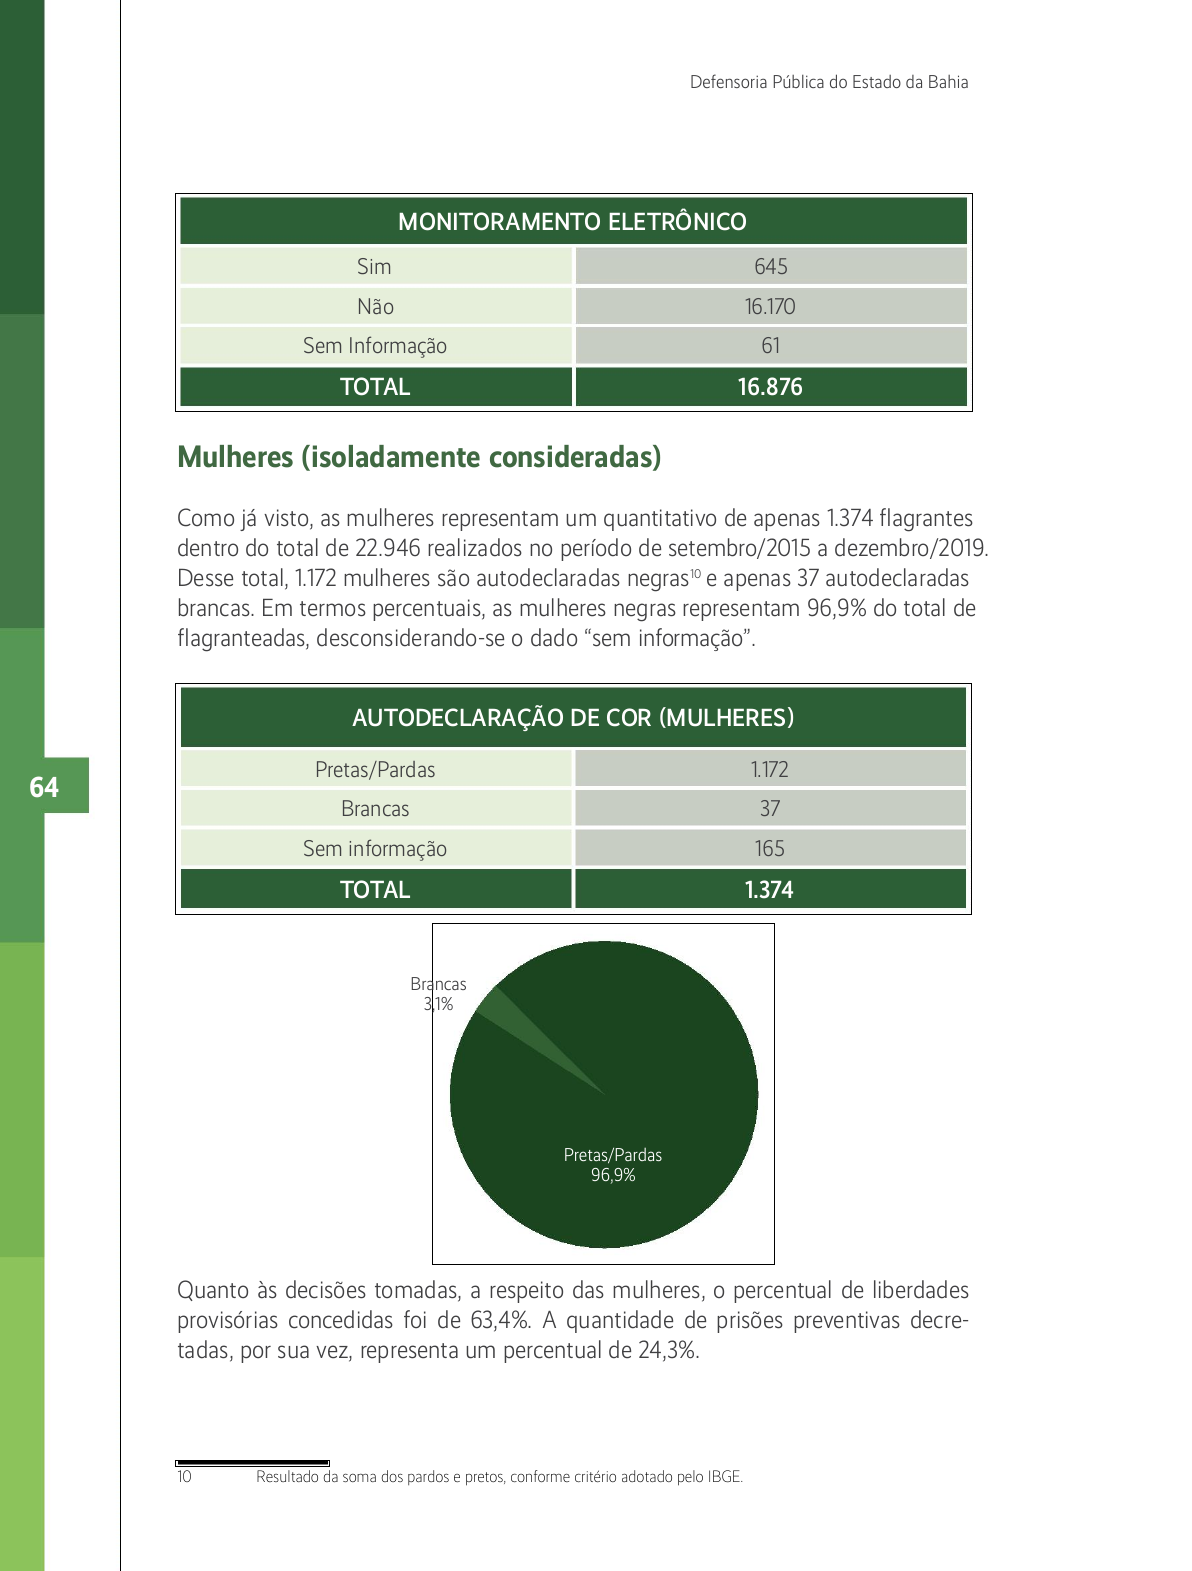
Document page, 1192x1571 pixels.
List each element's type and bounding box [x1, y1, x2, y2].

picture [433, 924, 774, 1264]
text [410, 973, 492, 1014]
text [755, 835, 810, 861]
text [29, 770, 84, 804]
picture [176, 1461, 329, 1466]
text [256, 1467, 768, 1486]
picture [176, 684, 971, 914]
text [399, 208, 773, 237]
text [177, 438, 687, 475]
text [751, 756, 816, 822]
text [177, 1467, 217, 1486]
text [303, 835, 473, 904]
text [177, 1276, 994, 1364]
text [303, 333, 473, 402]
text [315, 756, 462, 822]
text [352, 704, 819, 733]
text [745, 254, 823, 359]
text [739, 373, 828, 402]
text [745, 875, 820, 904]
picture [0, 0, 120, 1571]
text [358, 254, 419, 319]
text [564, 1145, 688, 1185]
picture [176, 194, 972, 411]
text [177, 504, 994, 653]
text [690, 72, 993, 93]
